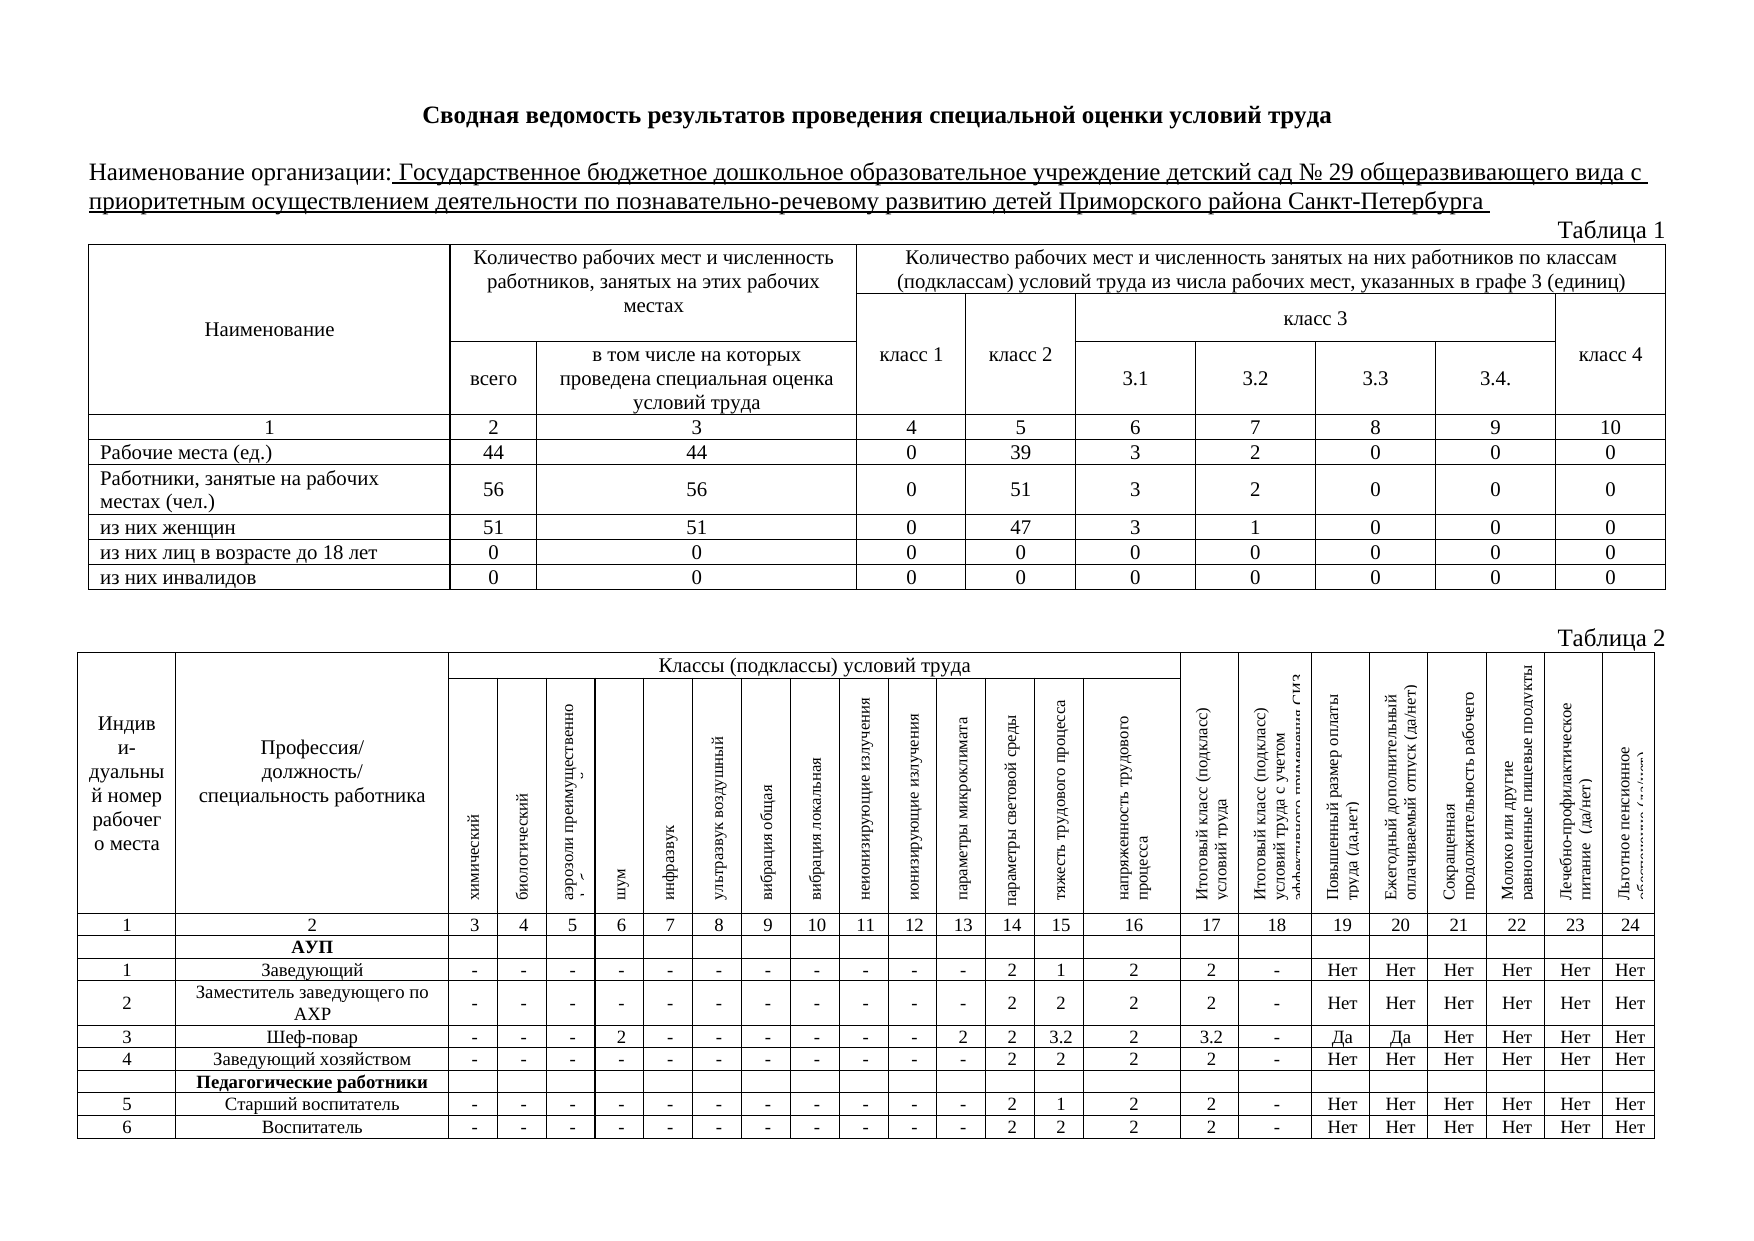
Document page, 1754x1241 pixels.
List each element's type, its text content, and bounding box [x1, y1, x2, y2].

table_cell Нет [1312, 959, 1369, 980]
table_header Количество рабочих мест и численность занятых на них работников по классам (подклассам) условий труда из числа рабочих мест, указанных в графе 3 (единиц) [857, 245, 1665, 293]
table_cell 2 [1035, 981, 1083, 1024]
table_cell 3.1 [1076, 342, 1195, 414]
table_cell 2 [1084, 981, 1180, 1024]
table_cell [742, 1071, 790, 1092]
table_cell параметры световой среды [986, 679, 1034, 912]
table_cell Нет [1428, 959, 1486, 980]
table_cell Нет [1312, 981, 1369, 1024]
table_cell - [449, 959, 497, 980]
table_cell Нет [1545, 1116, 1602, 1137]
table_cell - [449, 1093, 497, 1115]
table_cell Шеф-повар [176, 1026, 448, 1047]
table_cell 4 [78, 1048, 175, 1070]
table_cell [986, 1071, 1034, 1092]
table_cell 3 [1076, 440, 1195, 464]
table_cell 13 [937, 914, 985, 935]
table_cell 16 [1084, 914, 1180, 935]
table_cell - [1239, 1093, 1311, 1115]
table_cell - [791, 1026, 839, 1047]
text Сводная ведомость результатов проведения специальной оценки условий труда [89, 100, 1665, 129]
table_cell - [889, 1093, 936, 1115]
table_cell 0 [966, 565, 1075, 589]
table_cell 0 [1556, 540, 1665, 564]
table_cell - [596, 1048, 643, 1070]
table_cell - [889, 1026, 936, 1047]
table_cell Старший воспитатель [176, 1093, 448, 1115]
table_cell 3 [1076, 515, 1195, 539]
table_cell Нет [1428, 1116, 1486, 1137]
table_cell класс 4 [1556, 294, 1665, 414]
table_cell 3.2 [1181, 1026, 1238, 1047]
table_cell Нет [1428, 981, 1486, 1024]
table_cell Нет [1428, 1093, 1486, 1115]
table_cell [1312, 1071, 1369, 1092]
table_cell [1428, 1071, 1486, 1092]
table_cell 0 [1556, 515, 1665, 539]
table_cell - [840, 1093, 888, 1115]
table_cell [937, 936, 985, 958]
table_cell - [644, 1116, 692, 1137]
table_cell [449, 1071, 497, 1092]
table_cell 0 [537, 540, 856, 564]
table_cell ионизирующие излучения [889, 679, 936, 912]
table_cell 0 [1316, 515, 1435, 539]
table_cell Заведующий хозяйством [176, 1048, 448, 1070]
table_cell Заместитель заведующего по АХР [176, 981, 448, 1024]
table_cell - [547, 981, 594, 1024]
table_cell 0 [1076, 540, 1195, 564]
table_cell - [791, 959, 839, 980]
table_cell - [596, 1093, 643, 1115]
table_cell [791, 936, 839, 958]
table_cell Нет [1487, 981, 1544, 1024]
table_cell - [1239, 959, 1311, 980]
table_cell - [547, 1048, 594, 1070]
table_cell Нет [1428, 1026, 1486, 1047]
table_cell [596, 936, 643, 958]
table_cell 5 [966, 415, 1075, 439]
table_cell [742, 936, 790, 958]
table_cell 1 [78, 914, 175, 935]
table_cell 2 [1181, 1116, 1238, 1137]
table_cell [1487, 936, 1544, 958]
table_header Лечебно-профилактическое питание (да/нет) [1545, 653, 1602, 912]
table_cell [840, 936, 888, 958]
table_cell Нет [1370, 1048, 1427, 1070]
table_cell Нет [1428, 1048, 1486, 1070]
table_cell Работники, занятые на рабочих местах (чел.) [89, 465, 449, 513]
text Таблица 2 [89, 623, 1665, 652]
table_header Молоко или другие равноценные пищевые продукты (да/нет) [1487, 653, 1544, 912]
table_cell - [742, 1026, 790, 1047]
table_cell - [449, 981, 497, 1024]
table_cell 3.2 [1196, 342, 1315, 414]
table_cell Нет [1545, 981, 1602, 1024]
table_cell - [547, 1093, 594, 1115]
table_cell [547, 1071, 594, 1092]
table_cell 3.2 [1035, 1026, 1083, 1047]
table_cell - [644, 959, 692, 980]
table_cell 4 [498, 914, 546, 935]
table_cell [644, 936, 692, 958]
table_cell 2 [1181, 1093, 1238, 1115]
table_cell - [889, 1048, 936, 1070]
table_cell - [889, 1116, 936, 1137]
table_cell Нет [1370, 959, 1427, 980]
table_cell - [889, 959, 936, 980]
table_cell 51 [451, 515, 536, 539]
table_cell - [937, 959, 985, 980]
table_cell - [644, 981, 692, 1024]
table_cell 15 [1035, 914, 1083, 935]
table_cell Рабочие места (ед.) [89, 440, 449, 464]
table_cell 0 [1436, 565, 1555, 589]
table_cell 19 [1312, 914, 1369, 935]
table_cell 2 [986, 981, 1034, 1024]
table_cell 0 [857, 515, 965, 539]
table_cell [1084, 936, 1180, 958]
table_cell [937, 1071, 985, 1092]
table_cell 2 [937, 1026, 985, 1047]
table_cell 39 [966, 440, 1075, 464]
table_cell - [1239, 1048, 1311, 1070]
table_cell - [791, 1093, 839, 1115]
table_cell 2 [1181, 959, 1238, 980]
table_cell - [742, 1093, 790, 1115]
table_header Льготное пенсионное обеспечение (да/нет) [1603, 653, 1654, 912]
table_cell [840, 1071, 888, 1092]
table_header Ежегодный дополнительный оплачиваемый отпуск (да/нет) [1370, 653, 1427, 912]
table_cell Нет [1487, 1048, 1544, 1070]
table_cell шум [596, 679, 643, 912]
table_cell 3.3 [1316, 342, 1435, 414]
table_cell - [498, 981, 546, 1024]
table_cell - [742, 981, 790, 1024]
table_cell 0 [857, 540, 965, 564]
table_cell [1035, 936, 1083, 958]
table_cell [449, 936, 497, 958]
table_cell - [937, 1093, 985, 1115]
table_header Итоговый класс (подкласс) условий труда с учетом эффективного применения СИЗ [1239, 653, 1311, 912]
table_cell 0 [1556, 465, 1665, 513]
table_cell 18 [1239, 914, 1311, 935]
table_cell - [889, 981, 936, 1024]
table_cell из них инвалидов [89, 565, 449, 589]
table_cell 14 [986, 914, 1034, 935]
table_cell [791, 1071, 839, 1092]
table_cell 0 [1556, 565, 1665, 589]
table_cell Нет [1545, 1093, 1602, 1115]
table_cell - [937, 1116, 985, 1137]
table_cell 2 [1181, 981, 1238, 1024]
table_cell - [498, 1093, 546, 1115]
table_cell 56 [537, 465, 856, 513]
table_cell 8 [693, 914, 741, 935]
table_cell 10 [1556, 415, 1665, 439]
table_cell 2 [1084, 1093, 1180, 1115]
table_cell - [449, 1116, 497, 1137]
table_cell [1312, 936, 1369, 958]
table_cell 24 [1603, 914, 1654, 935]
table_cell 1 [78, 959, 175, 980]
table_cell 0 [1196, 565, 1315, 589]
table_cell - [693, 1026, 741, 1047]
table_cell вибрация локальная [791, 679, 839, 912]
table_cell 7 [644, 914, 692, 935]
table_cell 2 [1084, 1026, 1180, 1047]
table_cell 2 [986, 1093, 1034, 1115]
table_cell 1 [1035, 1093, 1083, 1115]
table_cell 0 [1196, 540, 1315, 564]
table_cell 8 [1316, 415, 1435, 439]
table_cell 0 [1316, 540, 1435, 564]
text Таблица 1 [89, 215, 1665, 244]
table_cell - [644, 1093, 692, 1115]
table_cell 51 [537, 515, 856, 539]
table_cell 44 [537, 440, 856, 464]
table_cell Воспитатель [176, 1116, 448, 1137]
table_cell [1603, 1071, 1654, 1092]
table_cell - [1239, 981, 1311, 1024]
table_cell 0 [1316, 565, 1435, 589]
table_cell 0 [451, 540, 536, 564]
table_cell 2 [1035, 1048, 1083, 1070]
table_cell [693, 936, 741, 958]
table_cell [596, 1071, 643, 1092]
table_cell 51 [966, 465, 1075, 513]
table_cell Нет [1370, 1116, 1427, 1137]
table_cell - [449, 1026, 497, 1047]
table_cell 0 [857, 465, 965, 513]
table_cell - [498, 1026, 546, 1047]
table_cell - [840, 1116, 888, 1137]
table_cell ультразвук воздушный [693, 679, 741, 912]
table_cell Нет [1487, 1026, 1544, 1047]
table_cell Нет [1487, 959, 1544, 980]
table_cell - [840, 959, 888, 980]
table_cell напряженность трудового процесса [1084, 679, 1180, 912]
table_cell 1 [89, 415, 449, 439]
table_cell - [791, 1048, 839, 1070]
table_cell 4 [857, 415, 965, 439]
table_cell 1 [1196, 515, 1315, 539]
table_cell Нет [1603, 1048, 1654, 1070]
table_cell 0 [451, 565, 536, 589]
table_cell [986, 936, 1034, 958]
table_cell Нет [1603, 1026, 1654, 1047]
table_header Профессия/ должность/ специальность работника [176, 653, 448, 912]
table_cell [1239, 936, 1311, 958]
table_cell класс 1 [857, 294, 965, 414]
table_cell тяжесть трудового процесса [1035, 679, 1083, 912]
table_cell в том числе на которых проведена специальная оценка условий труда [537, 342, 856, 414]
table_cell 2 [986, 959, 1034, 980]
table_cell 6 [1076, 415, 1195, 439]
table_cell Нет [1603, 959, 1654, 980]
table_cell - [840, 1048, 888, 1070]
table_cell из них женщин [89, 515, 449, 539]
table_cell 3.4. [1436, 342, 1555, 414]
table_header Количество рабочих мест и численность работников, занятых на этих рабочих местах [451, 245, 856, 341]
table_cell 5 [78, 1093, 175, 1115]
table_cell 6 [596, 914, 643, 935]
text Наименование организации: Государственное бюджетное дошкольное образовательное учреждение детский сад № 29 общеразвивающего вида с приоритетным осуществлением деятельности по познавательно-речевому развитию детей Приморского района Санкт-Петербурга [89, 157, 1665, 215]
table_header Повышенный размер оплаты труда (да,нет) [1312, 653, 1369, 912]
table_cell - [693, 1048, 741, 1070]
table_cell вибрация общая [742, 679, 790, 912]
table_header Наименование [89, 245, 449, 414]
table_cell - [596, 1116, 643, 1137]
table_cell Нет [1545, 1026, 1602, 1047]
table_cell 0 [1436, 540, 1555, 564]
table_cell 10 [791, 914, 839, 935]
table_cell Нет [1370, 1093, 1427, 1115]
table_cell 47 [966, 515, 1075, 539]
table_cell - [742, 1048, 790, 1070]
table_cell класс 3 [1076, 294, 1555, 341]
table_cell 7 [1196, 415, 1315, 439]
table_cell - [1239, 1116, 1311, 1137]
table_cell [1370, 1071, 1427, 1092]
table_cell [1487, 1071, 1544, 1092]
table_cell всего [451, 342, 536, 414]
table_cell 0 [1436, 465, 1555, 513]
table_cell Нет [1603, 1093, 1654, 1115]
table_cell [1370, 936, 1427, 958]
table_cell 23 [1545, 914, 1602, 935]
table_cell 11 [840, 914, 888, 935]
table_cell - [498, 1048, 546, 1070]
table_cell 21 [1428, 914, 1486, 935]
table_cell - [547, 1026, 594, 1047]
table_cell 5 [547, 914, 594, 935]
table_cell 22 [1487, 914, 1544, 935]
table_header Классы (подклассы) условий труда [449, 653, 1180, 678]
table_cell - [840, 1026, 888, 1047]
table_cell [889, 1071, 936, 1092]
table_cell 2 [176, 914, 448, 935]
table_cell - [791, 981, 839, 1024]
table_cell 2 [1181, 1048, 1238, 1070]
table_cell 9 [742, 914, 790, 935]
table_cell 6 [78, 1116, 175, 1137]
table_cell - [644, 1048, 692, 1070]
table_cell аэрозоли преимущественно фиброгенного действия [547, 679, 594, 912]
table_cell [1084, 1071, 1180, 1092]
table_cell - [1239, 1026, 1311, 1047]
table_cell Нет [1545, 1048, 1602, 1070]
table_cell [889, 936, 936, 958]
table_cell Нет [1312, 1093, 1369, 1115]
table_cell 0 [1316, 465, 1435, 513]
table_cell - [693, 981, 741, 1024]
table_cell 44 [451, 440, 536, 464]
table_cell 2 [1084, 1116, 1180, 1137]
table_cell Да [1370, 1026, 1427, 1047]
table_cell - [693, 959, 741, 980]
table_cell Нет [1487, 1116, 1544, 1137]
table_cell - [547, 959, 594, 980]
table_cell - [840, 981, 888, 1024]
table_cell [78, 936, 175, 958]
table_cell Нет [1545, 959, 1602, 980]
table_cell [693, 1071, 741, 1092]
table_cell 1 [1035, 959, 1083, 980]
table_cell - [742, 959, 790, 980]
table_cell 20 [1370, 914, 1427, 935]
table_cell [1428, 936, 1486, 958]
table_cell [1603, 936, 1654, 958]
table_cell 0 [966, 540, 1075, 564]
table_cell Педагогические работники [176, 1071, 448, 1092]
table_cell [644, 1071, 692, 1092]
table_cell 3 [537, 415, 856, 439]
table_cell - [449, 1048, 497, 1070]
table_cell Нет [1312, 1048, 1369, 1070]
table_cell инфразвук [644, 679, 692, 912]
table_cell - [937, 1048, 985, 1070]
table_cell - [693, 1116, 741, 1137]
table_header Итоговый класс (подкласс) условий труда [1181, 653, 1238, 912]
table_cell 2 [1196, 465, 1315, 513]
table_cell [1545, 936, 1602, 958]
table_cell из них лиц в возрасте до 18 лет [89, 540, 449, 564]
table_cell [1545, 1071, 1602, 1092]
table_cell [498, 1071, 546, 1092]
table_cell 2 [1084, 1048, 1180, 1070]
table_cell 2 [78, 981, 175, 1024]
table_cell 2 [1196, 440, 1315, 464]
table_cell 2 [451, 415, 536, 439]
table_cell - [742, 1116, 790, 1137]
table_cell 0 [1556, 440, 1665, 464]
table_cell 9 [1436, 415, 1555, 439]
table_cell 3 [1076, 465, 1195, 513]
table_cell [78, 1071, 175, 1092]
table_cell 2 [596, 1026, 643, 1047]
table_cell 0 [537, 565, 856, 589]
table_cell класс 2 [966, 294, 1075, 414]
table_cell 0 [1436, 515, 1555, 539]
table_cell Нет [1603, 981, 1654, 1024]
table_cell 3 [449, 914, 497, 935]
table_cell - [596, 981, 643, 1024]
table_cell 56 [451, 465, 536, 513]
table_cell Заведующий [176, 959, 448, 980]
table_cell 12 [889, 914, 936, 935]
table_cell - [791, 1116, 839, 1137]
table_cell 2 [1084, 959, 1180, 980]
table_cell 0 [857, 440, 965, 464]
table_cell 0 [1436, 440, 1555, 464]
table_cell Нет [1487, 1093, 1544, 1115]
table_cell [1181, 1071, 1238, 1092]
table_cell - [693, 1093, 741, 1115]
table_cell 0 [857, 565, 965, 589]
table_cell параметры микроклимата [937, 679, 985, 912]
table_cell - [498, 959, 546, 980]
table_cell 2 [1035, 1116, 1083, 1137]
table_cell 3 [78, 1026, 175, 1047]
table_cell 2 [986, 1048, 1034, 1070]
table_cell неионизирующие излучения [840, 679, 888, 912]
table_cell 2 [986, 1116, 1034, 1137]
table_cell - [937, 981, 985, 1024]
table_cell Нет [1312, 1116, 1369, 1137]
table_cell - [596, 959, 643, 980]
table_cell АУП [176, 936, 448, 958]
table_cell [1181, 936, 1238, 958]
table_cell Нет [1370, 981, 1427, 1024]
table_cell 0 [1316, 440, 1435, 464]
table_cell [498, 936, 546, 958]
table_cell 17 [1181, 914, 1238, 935]
table_header Сокращенная продолжительность рабочего времени (да/нет) [1428, 653, 1486, 912]
table_cell [1239, 1071, 1311, 1092]
table_cell 2 [986, 1026, 1034, 1047]
table_cell Да [1312, 1026, 1369, 1047]
table_cell - [644, 1026, 692, 1047]
table_cell - [498, 1116, 546, 1137]
table_cell [547, 936, 594, 958]
table_header Индивидуальный номер рабочего места [78, 653, 175, 912]
table_cell [1035, 1071, 1083, 1092]
table_cell - [547, 1116, 594, 1137]
table_cell Нет [1603, 1116, 1654, 1137]
table_cell химический [449, 679, 497, 912]
table_cell 0 [1076, 565, 1195, 589]
table_cell биологический [498, 679, 546, 912]
